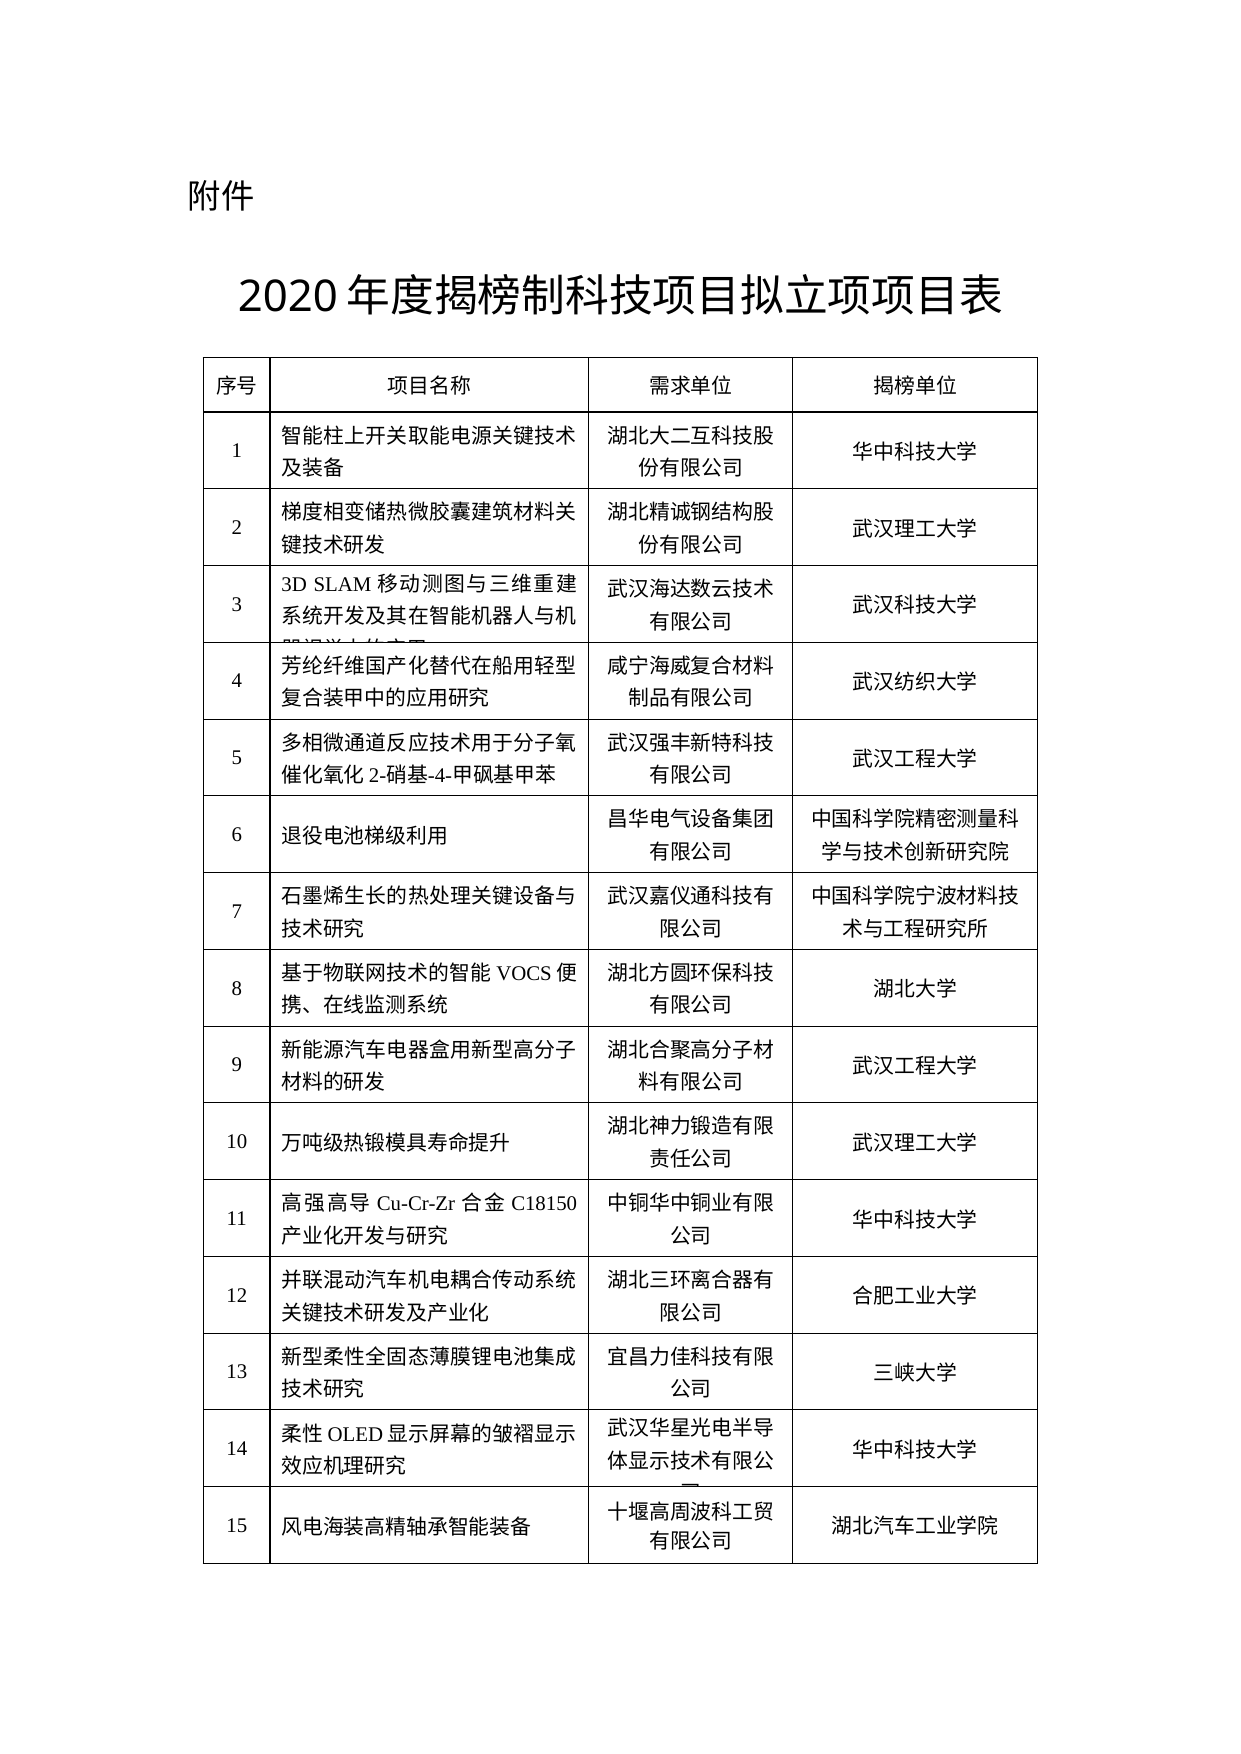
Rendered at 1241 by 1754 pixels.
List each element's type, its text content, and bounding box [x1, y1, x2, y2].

table_cell 13 [204, 1334, 269, 1409]
table_cell 中国科学院精密测量科学与技术创新研究院 [793, 796, 1037, 872]
table_cell 柔性OLED显示屏幕的皱褶显示效应机理研究 [271, 1410, 588, 1486]
table_cell 三峡大学 [793, 1334, 1037, 1409]
table_cell 湖北三环离合器有限公司 [589, 1257, 792, 1333]
table_cell 武汉海达数云技术有限公司 [589, 566, 792, 642]
table_cell 宜昌力佳科技有限公司 [589, 1334, 792, 1409]
table_cell 4 [204, 643, 269, 718]
table_cell 梯度相变储热微胶囊建筑材料关键技术研发 [271, 489, 588, 565]
table_cell 华中科技大学 [793, 1410, 1037, 1486]
table_cell 3D SLAM移动测图与三维重建系统开发及其在智能机器人与机器视觉中的应用 [271, 566, 588, 642]
table_cell 武汉理工大学 [793, 489, 1037, 565]
table_cell 15 [204, 1487, 269, 1563]
table_header 项目名称 [271, 358, 588, 411]
table_cell 高强高导Cu-Cr-Zr合金C18150产业化开发与研究 [271, 1180, 588, 1256]
table_cell 14 [204, 1410, 269, 1486]
table_cell 武汉嘉仪通科技有限公司 [589, 873, 792, 949]
table_cell 咸宁海威复合材料制品有限公司 [589, 643, 792, 718]
table_cell 9 [204, 1027, 269, 1102]
table_cell 湖北方圆环保科技有限公司 [589, 950, 792, 1026]
table_cell 武汉强丰新特科技有限公司 [589, 720, 792, 795]
table_cell 新型柔性全固态薄膜锂电池集成技术研究 [271, 1334, 588, 1409]
table_cell 芳纶纤维国产化替代在船用轻型复合装甲中的应用研究 [271, 643, 588, 718]
table_cell 智能柱上开关取能电源关键技术及装备 [271, 413, 588, 488]
text 2020年度揭榜制科技项目拟立项项目表 [187, 259, 1053, 324]
table_header 需求单位 [589, 358, 792, 411]
table_cell 湖北汽车工业学院 [793, 1487, 1037, 1563]
text 附件 [187, 162, 1053, 227]
table_cell 多相微通道反应技术用于分子氧催化氧化2-硝基-4-甲砜基甲苯 [271, 720, 588, 795]
table_cell 3 [204, 566, 269, 642]
table_header 揭榜单位 [793, 358, 1037, 411]
table_cell 万吨级热锻模具寿命提升 [271, 1103, 588, 1179]
table_cell 10 [204, 1103, 269, 1179]
table_cell 武汉纺织大学 [793, 643, 1037, 718]
table_cell 湖北合聚高分子材料有限公司 [589, 1027, 792, 1102]
table_cell 风电海装高精轴承智能装备 [271, 1487, 588, 1563]
table_cell 武汉科技大学 [793, 566, 1037, 642]
table_cell 新能源汽车电器盒用新型高分子材料的研发 [271, 1027, 588, 1102]
table_cell 十堰高周波科工贸有限公司 [589, 1487, 792, 1563]
table_cell 湖北大二互科技股份有限公司 [589, 413, 792, 488]
table_cell 湖北神力锻造有限责任公司 [589, 1103, 792, 1179]
table_cell 基于物联网技术的智能VOCS便携、在线监测系统 [271, 950, 588, 1026]
table_cell 武汉理工大学 [793, 1103, 1037, 1179]
table_cell 5 [204, 720, 269, 795]
table_cell 石墨烯生长的热处理关键设备与技术研究 [271, 873, 588, 949]
table_cell 合肥工业大学 [793, 1257, 1037, 1333]
table_cell 并联混动汽车机电耦合传动系统关键技术研发及产业化 [271, 1257, 588, 1333]
table_cell 8 [204, 950, 269, 1026]
table_cell 武汉工程大学 [793, 720, 1037, 795]
table_header 序号 [204, 358, 269, 411]
table_cell 11 [204, 1180, 269, 1256]
table_cell 中铜华中铜业有限公司 [589, 1180, 792, 1256]
table_cell 武汉工程大学 [793, 1027, 1037, 1102]
table_cell 华中科技大学 [793, 413, 1037, 488]
table_cell 武汉华星光电半导体显示技术有限公司 [589, 1410, 792, 1486]
table_cell 7 [204, 873, 269, 949]
table_cell 退役电池梯级利用 [271, 796, 588, 872]
table_cell 12 [204, 1257, 269, 1333]
table_cell 6 [204, 796, 269, 872]
table_cell 湖北大学 [793, 950, 1037, 1026]
table_cell 湖北精诚钢结构股份有限公司 [589, 489, 792, 565]
table_cell 昌华电气设备集团有限公司 [589, 796, 792, 872]
table_cell 中国科学院宁波材料技术与工程研究所 [793, 873, 1037, 949]
table_cell 1 [204, 413, 269, 488]
table_cell 华中科技大学 [793, 1180, 1037, 1256]
table_cell 2 [204, 489, 269, 565]
